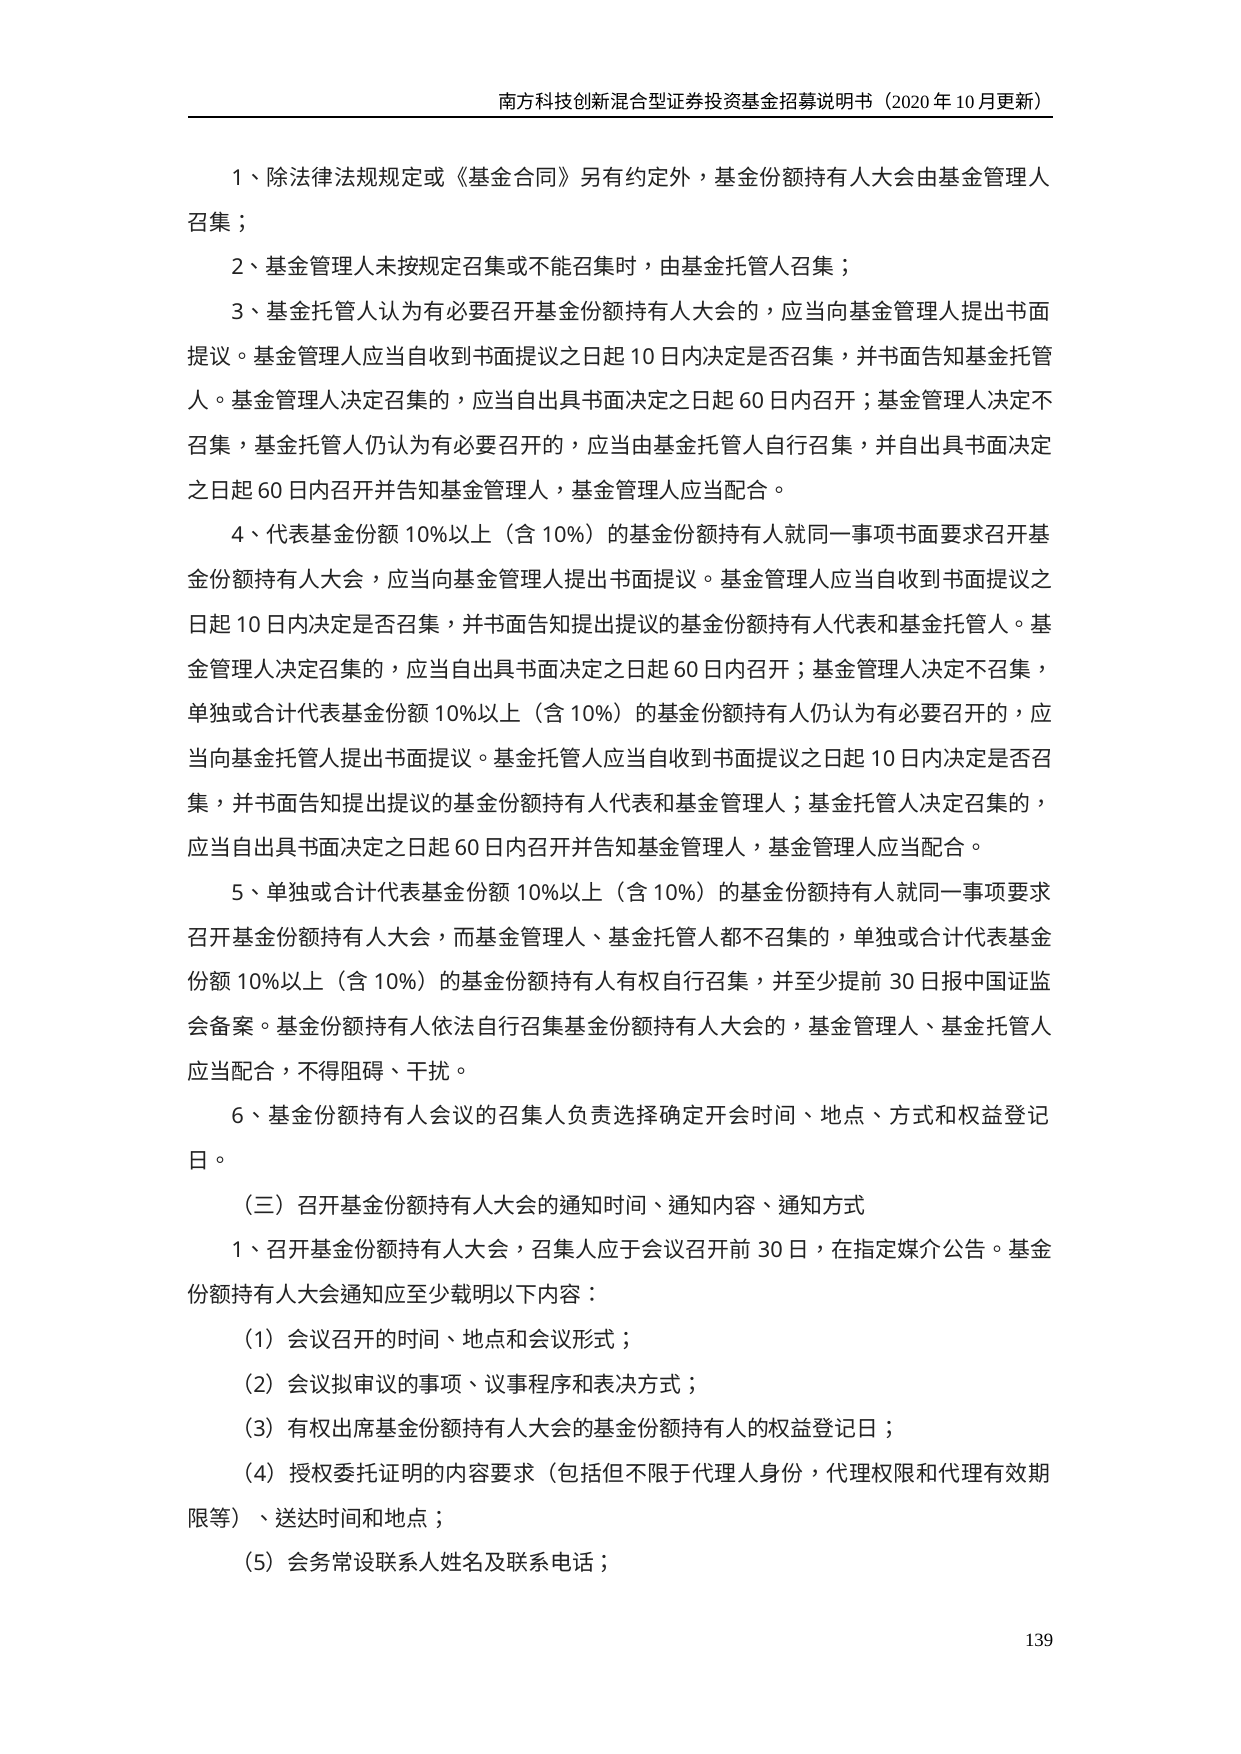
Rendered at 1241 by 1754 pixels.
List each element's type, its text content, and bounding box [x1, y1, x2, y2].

text （4）授权委托证明的内容要求（包括但不限于代理人身份，代理权限和代理有效期限等）、送达时间和地点； [187, 1458, 1053, 1532]
text 5、单独或合计代表基金份额10%以上（含10%）的基金份额持有人就同一事项要求召开基金份额持有人大会，而基金管理人、基金托管人都不召集的，单独或合计代表基金份额10%以上（含10%）的基金份额持有人有权自行召集，并至少提前30日报中国证监会备案。基金份额持有人依法自行召集基金份额持有人大会的，基金管理人、基金托管人应当配合，不得阻碍、干扰。 [187, 877, 1053, 1086]
text 2、基金管理人未按规定召集或不能召集时，由基金托管人召集； [187, 251, 1053, 281]
text 1、召开基金份额持有人大会，召集人应于会议召开前30日，在指定媒介公告。基金份额持有人大会通知应至少载明以下内容： [187, 1234, 1053, 1309]
text 3、基金托管人认为有必要召开基金份额持有人大会的，应当向基金管理人提出书面提议。基金管理人应当自收到书面提议之日起10日内决定是否召集，并书面告知基金托管人。基金管理人决定召集的，应当自出具书面决定之日起60日内召开；基金管理人决定不召集，基金托管人仍认为有必要召开的，应当由基金托管人自行召集，并自出具书面决定之日起60日内召开并告知基金管理人，基金管理人应当配合。 [187, 296, 1053, 504]
text （三）召开基金份额持有人大会的通知时间、通知内容、通知方式 [187, 1190, 1053, 1219]
text （5）会务常设联系人姓名及联系电话； [187, 1547, 1053, 1577]
text （3）有权出席基金份额持有人大会的基金份额持有人的权益登记日； [187, 1413, 1053, 1443]
text 6、基金份额持有人会议的召集人负责选择确定开会时间、地点、方式和权益登记日。 [187, 1100, 1053, 1175]
text （1）会议召开的时间、地点和会议形式； [187, 1324, 1053, 1354]
text 4、代表基金份额10%以上（含10%）的基金份额持有人就同一事项书面要求召开基金份额持有人大会，应当向基金管理人提出书面提议。基金管理人应当自收到书面提议之日起10日内决定是否召集，并书面告知提出提议的基金份额持有人代表和基金托管人。基金管理人决定召集的，应当自出具书面决定之日起60日内召开；基金管理人决定不召集，单独或合计代表基金份额10%以上（含10%）的基金份额持有人仍认为有必要召开的，应当向基金托管人提出书面提议。基金托管人应当自收到书面提议之日起10日内决定是否召集，并书面告知提出提议的基金份额持有人代表和基金管理人；基金托管人决定召集的，应当自出具书面决定之日起60日内召开并告知基金管理人，基金管理人应当配合。 [187, 519, 1053, 862]
text （2）会议拟审议的事项、议事程序和表决方式； [187, 1368, 1053, 1398]
text 1、除法律法规规定或《基金合同》另有约定外，基金份额持有人大会由基金管理人召集； [187, 162, 1053, 236]
